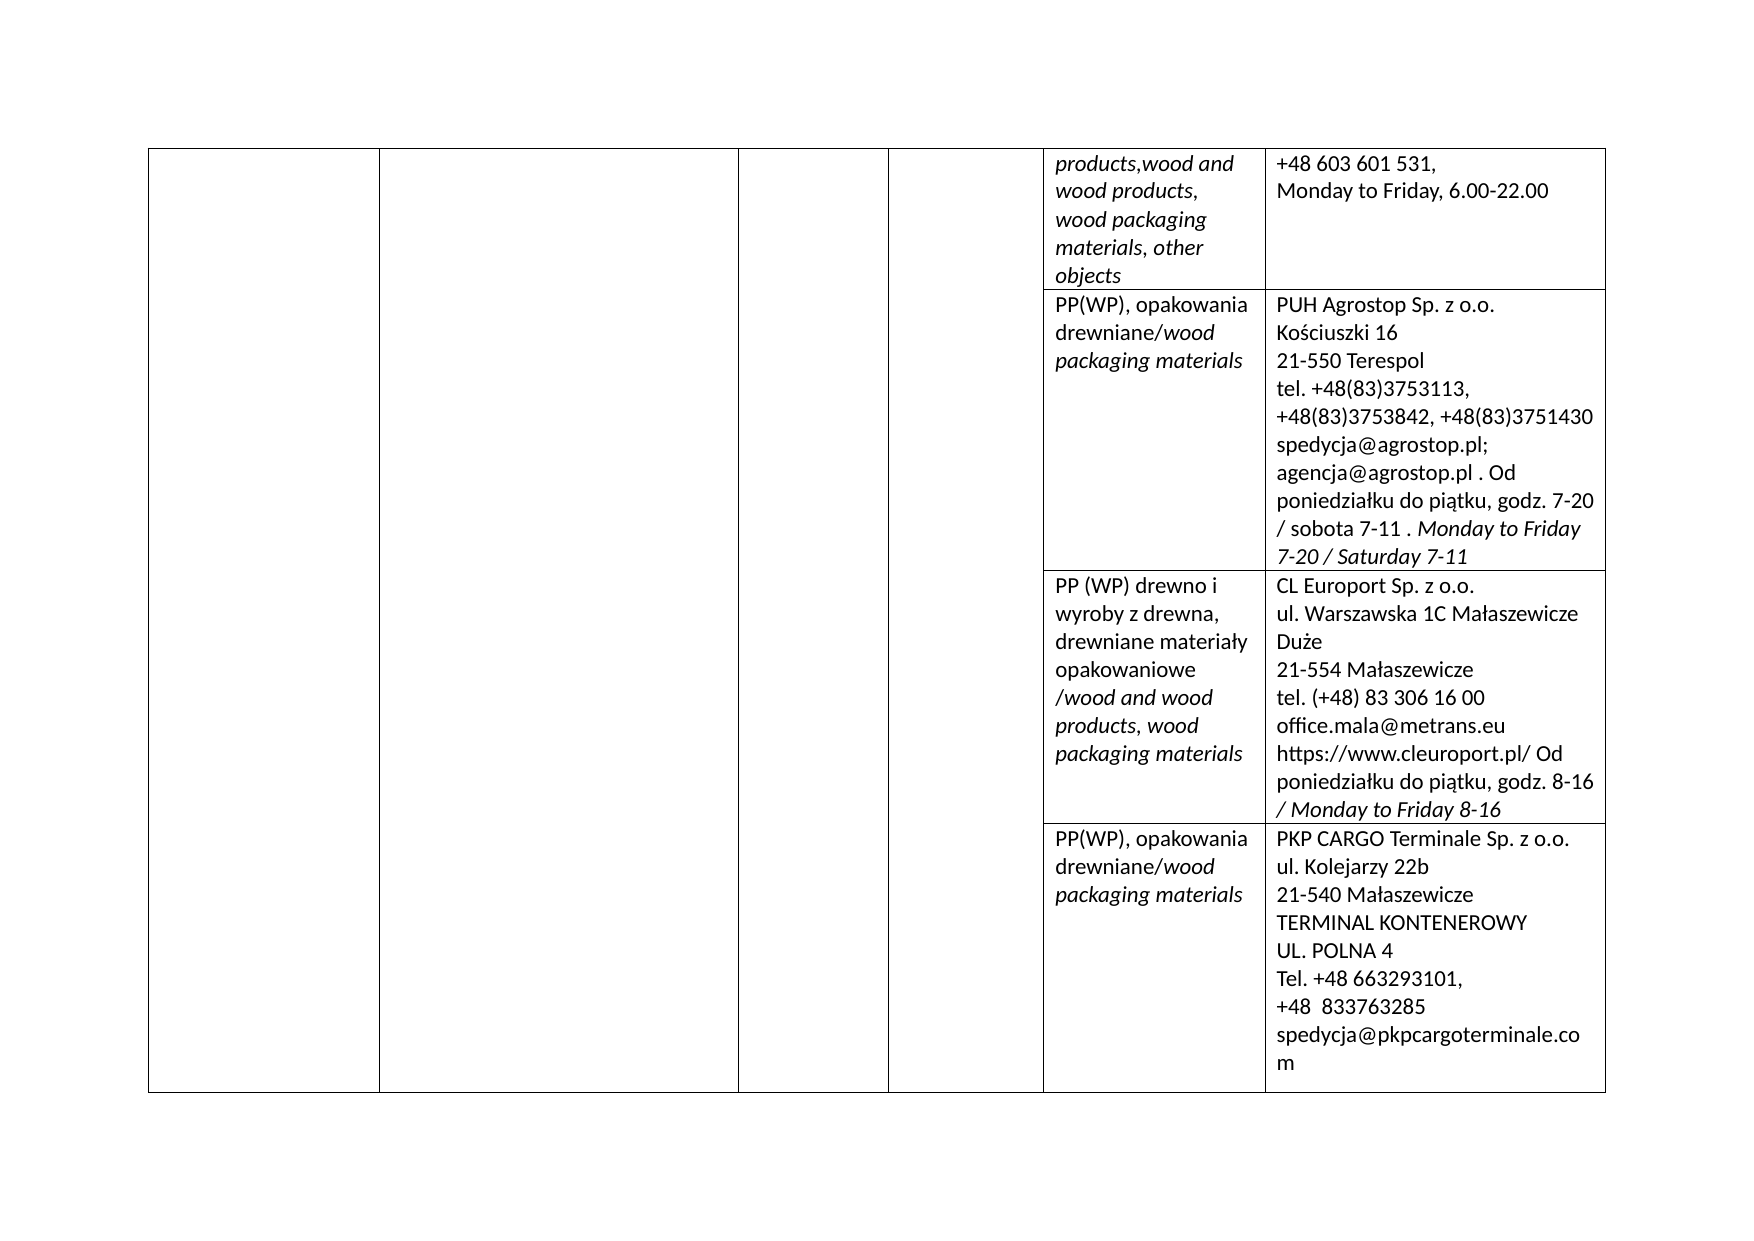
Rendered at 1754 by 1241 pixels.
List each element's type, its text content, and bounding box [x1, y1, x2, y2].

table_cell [1266, 824, 1605, 1092]
table_cell CL Europort Sp. z o.o. ul. Warszawska 1C Małaszewicze Duże 21-554 Małaszewicze tel. (+48) 83 306 16 00 office.mala@metrans.eu https://www.cleuroport.pl/ Od poniedziałku do piątku, godz. 8-16 / Monday to Friday 8-16 [1266, 571, 1605, 823]
table_cell PUH Agrostop Sp. z o.o. Kościuszki 16 21-550 Terespol tel. +48(83)3753113, +48(83)3753842, +48(83)3751430 spedycja@agrostop.pl; agencja@agrostop.pl . Od poniedziałku do piątku, godz. 7-20 / sobota 7-11 . Monday to Friday 7-20 / Saturday 7-11 [1266, 290, 1605, 570]
table_cell PP (WP) drewno i wyroby z drewna, drewniane materiały opakowaniowe/wood and wood products, wood packaging materials [1044, 571, 1265, 823]
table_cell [1266, 149, 1605, 289]
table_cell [1044, 149, 1265, 289]
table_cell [1044, 824, 1265, 1092]
table_cell PP(WP), opakowania drewniane/wood packaging materials [1044, 290, 1265, 570]
